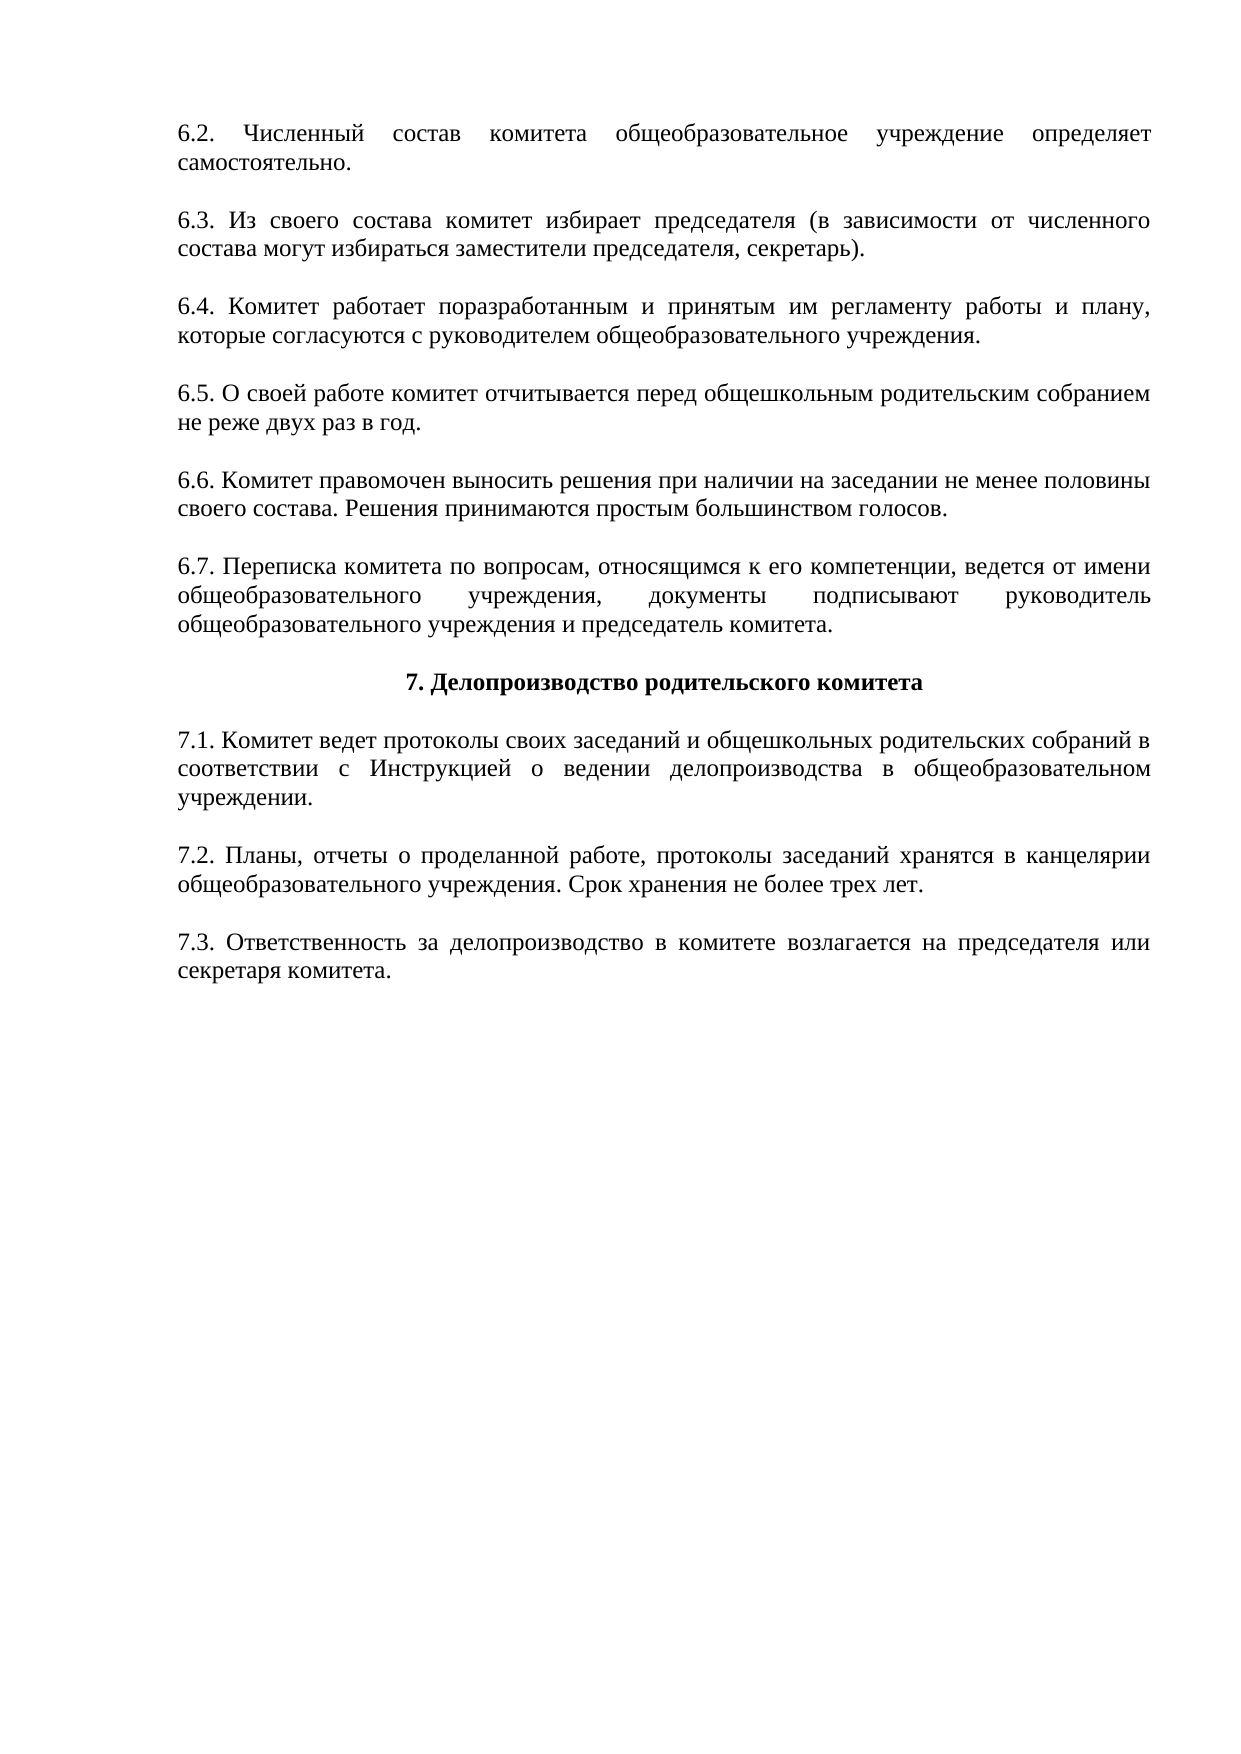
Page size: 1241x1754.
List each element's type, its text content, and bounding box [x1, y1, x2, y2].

text 7.1. Комитет ведет протоколы своих заседаний и общешкольных родительских собраний в соответствии с Инструкцией о ведении делопроизводства в общеобразовательном учреждении. [177, 725, 1152, 811]
text 6.6. Комитет правомочен выносить решения при наличии на заседании не менее половины своего состава. Решения принимаются простым большинством голосов. [177, 465, 1152, 522]
text 6.3. Из своего состава комитет избирает председателя (в зависимости от численного состава могут избираться заместители председателя, секретарь). [177, 205, 1152, 262]
text 6.7. Переписка комитета по вопросам, относящимся к его компетенции, ведется от имени общеобразовательного учреждения, документы подписывают руководитель общеобразовательного учреждения и председатель комитета. [177, 551, 1152, 638]
text 7.2. Планы, отчеты о проделанной работе, протоколы заседаний хранятся в канцелярии общеобразовательного учреждения. Срок хранения не более трех лет. [177, 840, 1152, 898]
text 6.2. Численный состав комитета общеобразовательное учреждение определяет самостоятельно. [177, 118, 1152, 176]
text 7.3. Ответственность за делопроизводство в комитете возлагается на председателя или секретаря комитета. [177, 927, 1152, 984]
text 6.5. О своей работе комитет отчитывается перед общешкольным родительским собранием не реже двух раз в год. [177, 378, 1152, 436]
text 6.4. Комитет работает поразработанным и принятым им регламенту работы и плану, которые согласуются с руководителем общеобразовательного учреждения. [177, 291, 1152, 349]
text 7. Делопроизводство родительского комитета [177, 667, 1152, 696]
